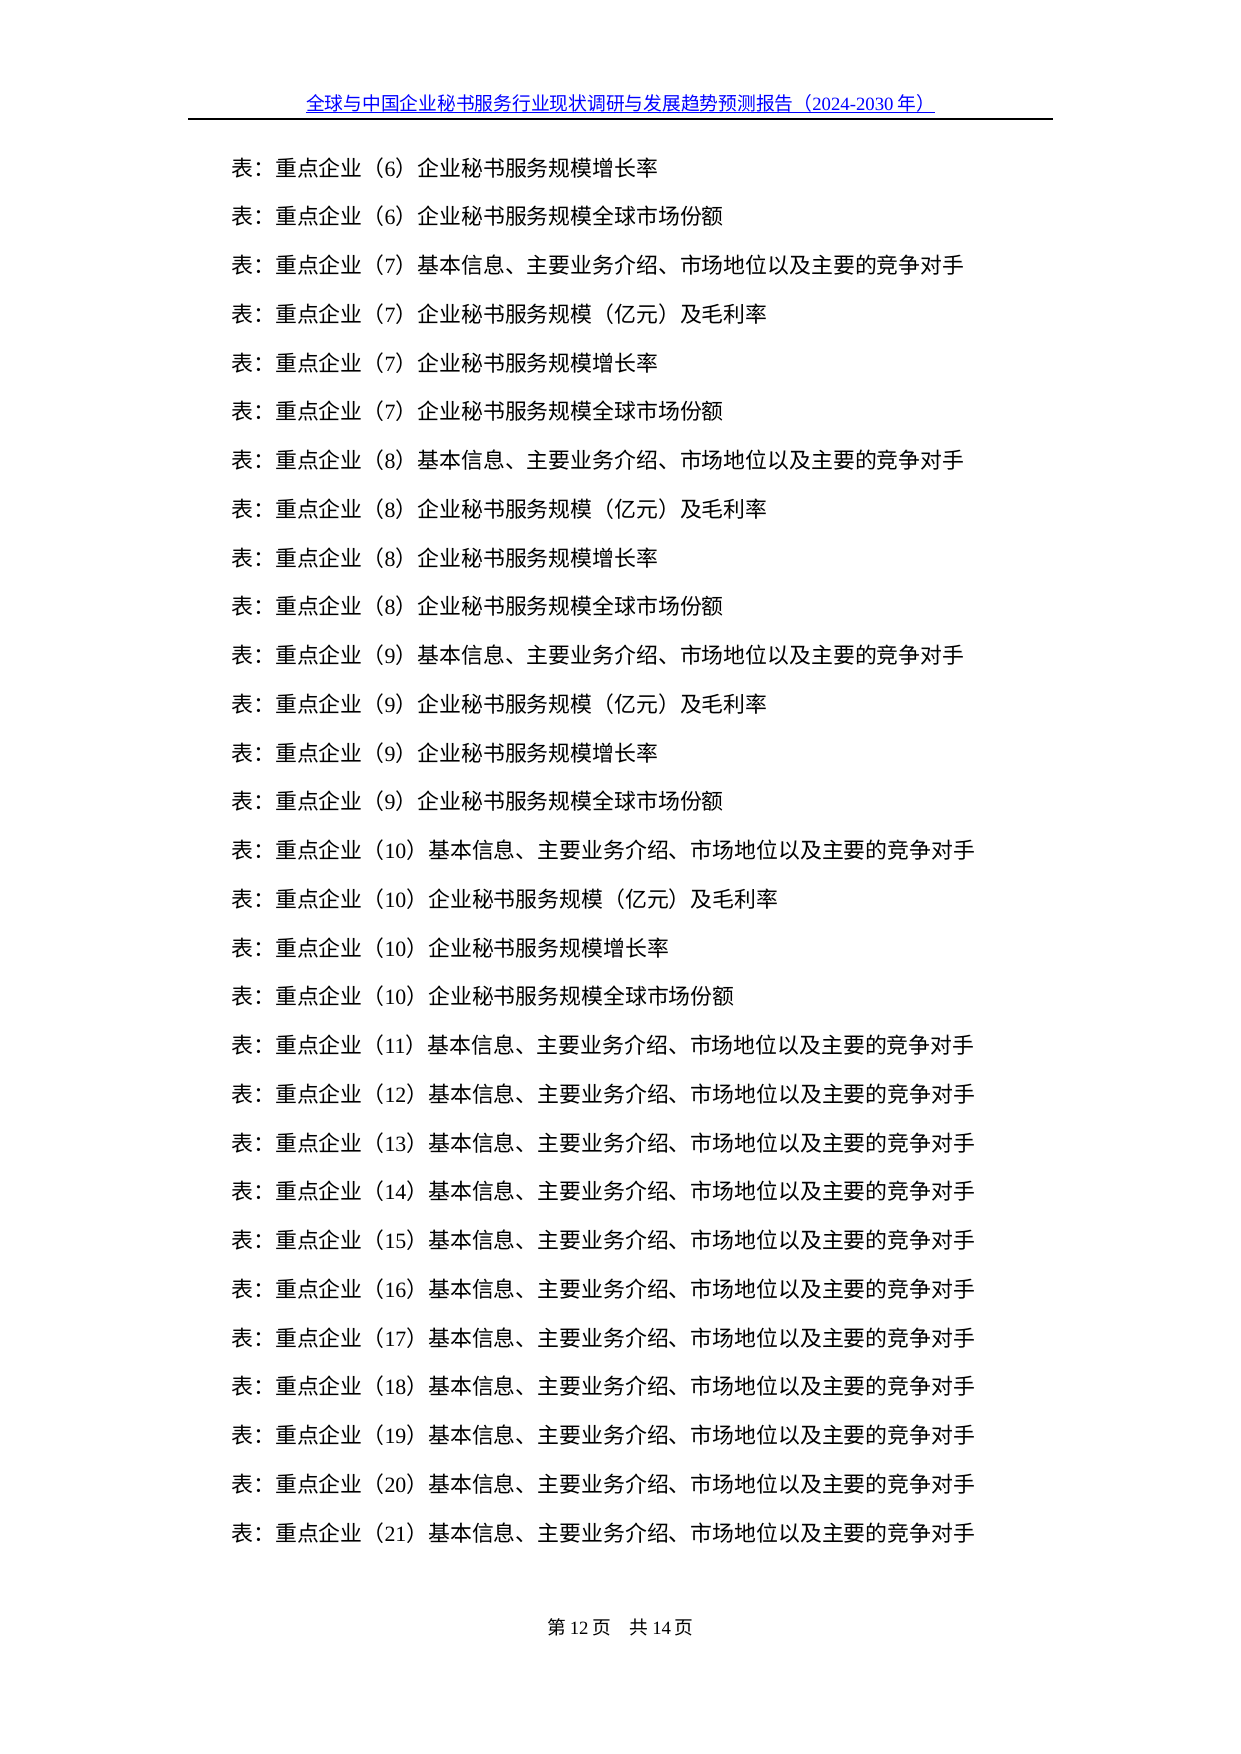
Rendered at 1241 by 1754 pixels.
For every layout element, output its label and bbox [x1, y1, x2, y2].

text [187, 150, 1053, 1548]
